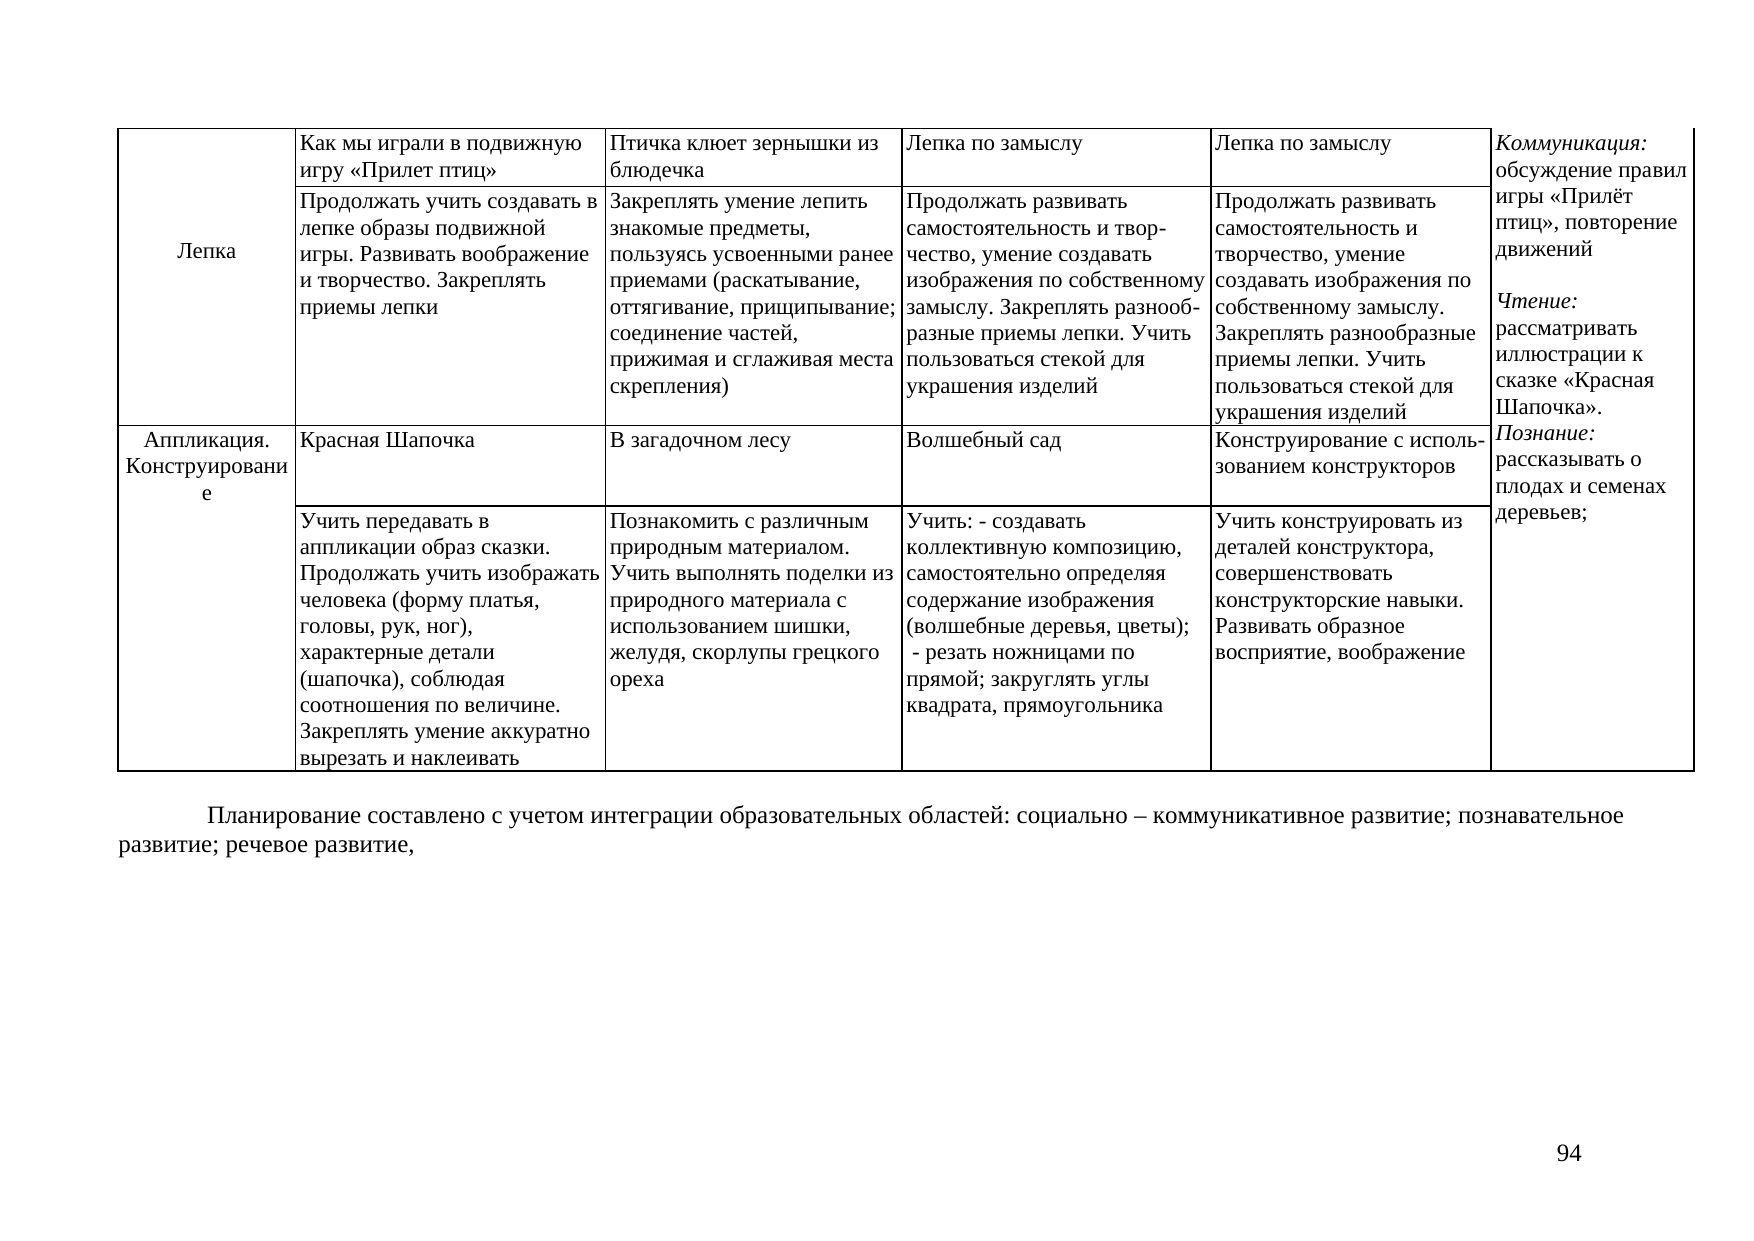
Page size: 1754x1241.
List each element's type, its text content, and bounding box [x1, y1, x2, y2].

table_header Лепка [119, 129, 295, 424]
table_header Коммуникация: обсуждение правил игры «Прилёт птиц», повторение движений Чтение: рассматривать иллюстрации к сказке «Красная Шапочка». Познание: рассказывать о плодах и семенах деревьев; [1492, 128, 1693, 770]
table_cell Конструирование с использованием конструкторов [1212, 426, 1490, 505]
table_header Лепка по замыслу [1212, 129, 1490, 186]
table_cell Волшебный сад [903, 426, 1210, 505]
table_header Как мы играли в подвижную игру «Прилет птиц» [296, 129, 605, 186]
table_header Птичка клюет зернышки из блюдечка [606, 129, 901, 186]
table_cell Закреплять умение лепить знакомые предметы, пользуясь усвоенными ранее приемами (раскатывание, оттягивание, прищипывание; соединение частей, прижимая и сглаживая места скрепления) [606, 187, 901, 424]
table_cell В загадочном лесу [606, 426, 901, 505]
table_cell Учить конструировать из деталей конструктора, совершенствовать конструкторские навыки. Развивать образное восприятие, воображение [1212, 507, 1490, 770]
table_cell Учить: - создавать коллективную композицию, самостоятельно определяя содержание изображения (волшебные деревья, цветы); - резать ножницами по прямой; закруглять углы квадрата, прямоугольника [903, 507, 1210, 770]
table_cell [119, 505, 295, 770]
table_cell Красная Шапочка [296, 426, 605, 505]
text Планирование составлено с учетом интеграции образовательных областей: социально – коммуникативное развитие; познавательное развитие; речевое развитие, [118, 801, 1636, 858]
table_cell Познакомить с различным природным материалом. Учить выполнять поделки из природного материала с использованием шишки, желудя, скорлупы грецкого ореха [606, 507, 901, 770]
table_cell Продолжать развивать самостоятельность и творчество, умение создавать изображения по собственному замыслу. Закреплять разнообразные приемы лепки. Учить пользоваться стекой для украшения изделий [903, 187, 1210, 424]
table_cell Продолжать учить создавать в лепке образы подвижной игры. Развивать воображение и творчество. Закреплять приемы лепки [296, 187, 605, 424]
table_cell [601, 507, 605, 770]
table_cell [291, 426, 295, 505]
table_header Лепка по замыслу [903, 129, 1210, 186]
